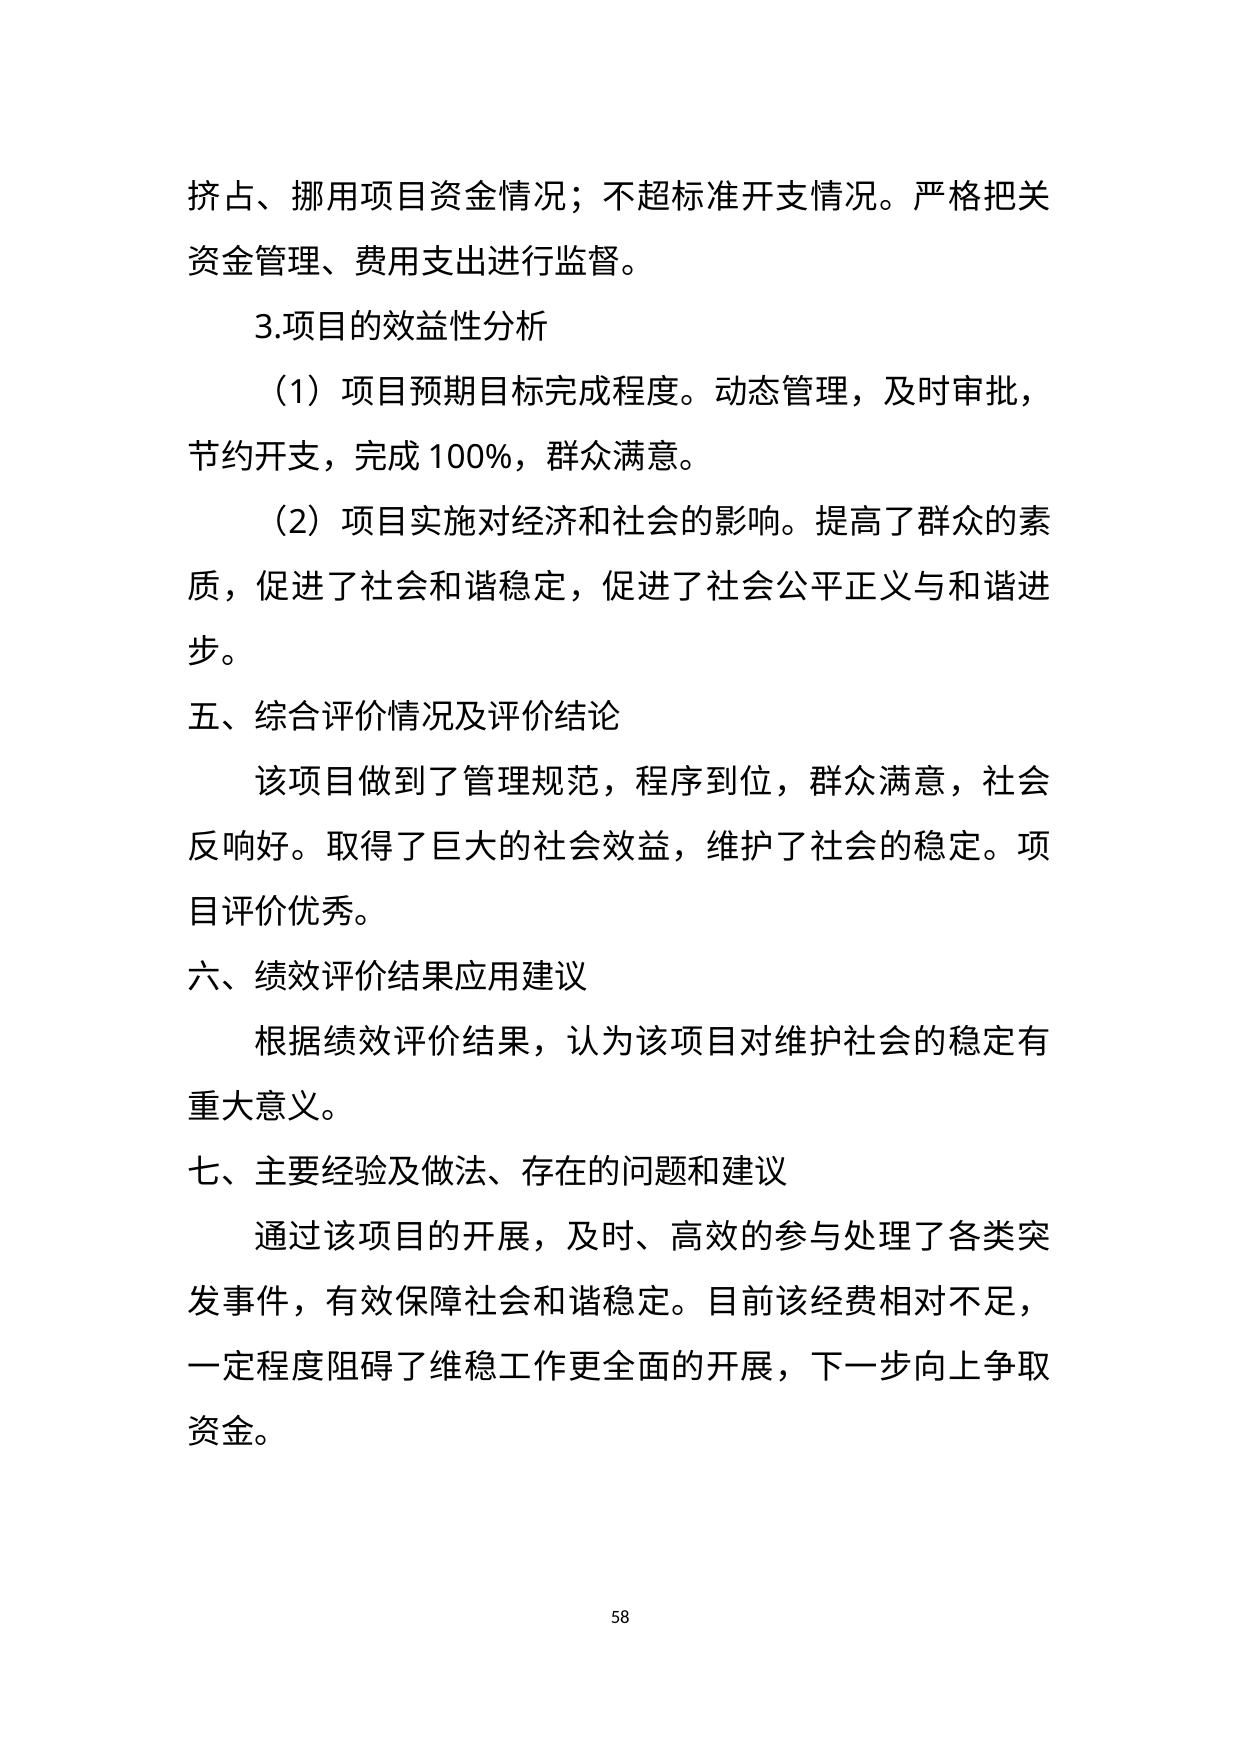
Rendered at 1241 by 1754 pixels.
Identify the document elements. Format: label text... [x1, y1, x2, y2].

text （1）项目预期目标完成程度。动态管理，及时审批，节约开支，完成100%，群众满意。 [187, 357, 1053, 487]
text 五、综合评价情况及评价结论 [187, 682, 1053, 747]
text 该项目做到了管理规范，程序到位，群众满意，社会反响好。取得了巨大的社会效益，维护了社会的稳定。项目评价优秀。 [187, 747, 1053, 942]
text 3.项目的效益性分析 [187, 292, 1053, 357]
text （2）项目实施对经济和社会的影响。提高了群众的素质，促进了社会和谐稳定，促进了社会公平正义与和谐进步。 [187, 487, 1053, 682]
text 七、主要经验及做法、存在的问题和建议 [187, 1137, 1053, 1202]
text 通过该项目的开展，及时、高效的参与处理了各类突发事件，有效保障社会和谐稳定。目前该经费相对不足，一定程度阻碍了维稳工作更全面的开展，下一步向上争取资金。 [187, 1202, 1053, 1462]
text 六、绩效评价结果应用建议 [187, 942, 1053, 1007]
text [187, 162, 1053, 292]
text 根据绩效评价结果，认为该项目对维护社会的稳定有重大意义。 [187, 1007, 1053, 1137]
